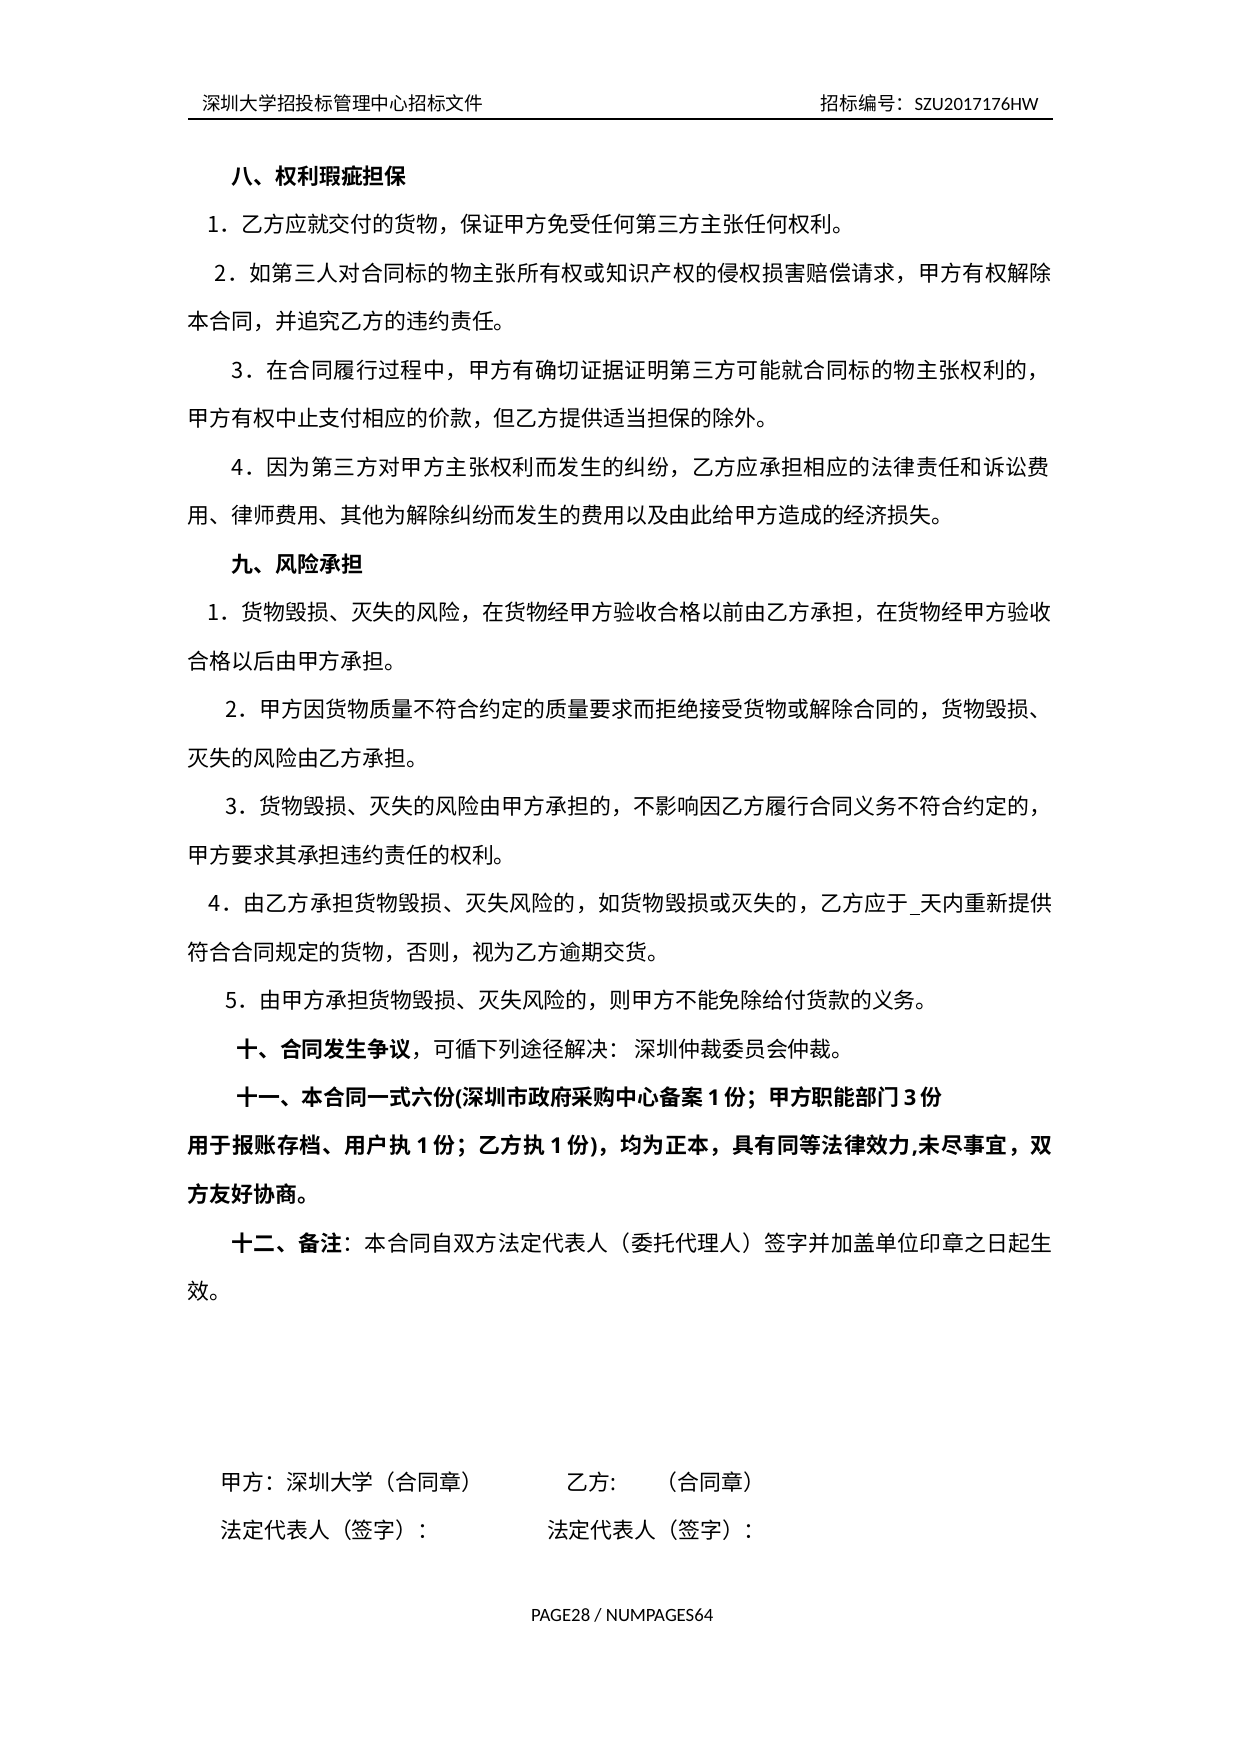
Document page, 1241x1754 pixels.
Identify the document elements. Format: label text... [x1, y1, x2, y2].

text 4．由乙方承担货物毁损、灭失风险的，如货物毁损或灭失的，乙方应于 天内重新提供符合合同规定的货物，否则，视为乙方逾期交货。 [187, 886, 1053, 967]
text 法定代表人（签字）： 法定代表人（签字）： [187, 1513, 1053, 1545]
text 2．如第三人对合同标的物主张所有权或知识产权的侵权损害赔偿请求，甲方有权解除本合同，并追究乙方的违约责任。 [187, 255, 1053, 336]
text 2．甲方因货物质量不符合约定的质量要求而拒绝接受货物或解除合同的，货物毁损、灭失的风险由乙方承担。 [187, 692, 1053, 773]
text 1．乙方应就交付的货物，保证甲方免受任何第三方主张任何权利。 [187, 207, 1053, 239]
text 十、合同发生争议，可循下列途径解决： 深圳仲裁委员会仲裁。 [236, 1031, 1053, 1064]
text 十二、备注：本合同自双方法定代表人（委托代理人）签字并加盖单位印章之日起生效。 [187, 1225, 1053, 1306]
text 3．在合同履行过程中，甲方有确切证据证明第三方可能就合同标的物主张权利的，甲方有权中止支付相应的价款，但乙方提供适当担保的除外。 [187, 352, 1053, 433]
text 十一、本合同一式六份(深圳市政府采购中心备案1份；甲方职能部门3份 [236, 1080, 1053, 1112]
text 用于报账存档、用户执1份；乙方执1份)，均为正本，具有同等法律效力,未尽事宜，双方友好协商。 [187, 1128, 1053, 1209]
text 1．货物毁损、灭失的风险，在货物经甲方验收合格以前由乙方承担，在货物经甲方验收合格以后由甲方承担。 [187, 595, 1053, 676]
text 3．货物毁损、灭失的风险由甲方承担的，不影响因乙方履行合同义务不符合约定的，甲方要求其承担违约责任的权利。 [187, 789, 1053, 870]
text 4．因为第三方对甲方主张权利而发生的纠纷，乙方应承担相应的法律责任和诉讼费用、律师费用、其他为解除纠纷而发生的费用以及由此给甲方造成的经济损失。 [187, 449, 1053, 531]
text 八、权利瑕疵担保 [187, 158, 1053, 191]
text 九、风险承担 [187, 546, 1053, 579]
text 5．由甲方承担货物毁损、灭失风险的，则甲方不能免除给付货款的义务。 [187, 983, 1053, 1016]
text 甲方：深圳大学（合同章） 乙方: （合同章） [187, 1464, 1053, 1497]
